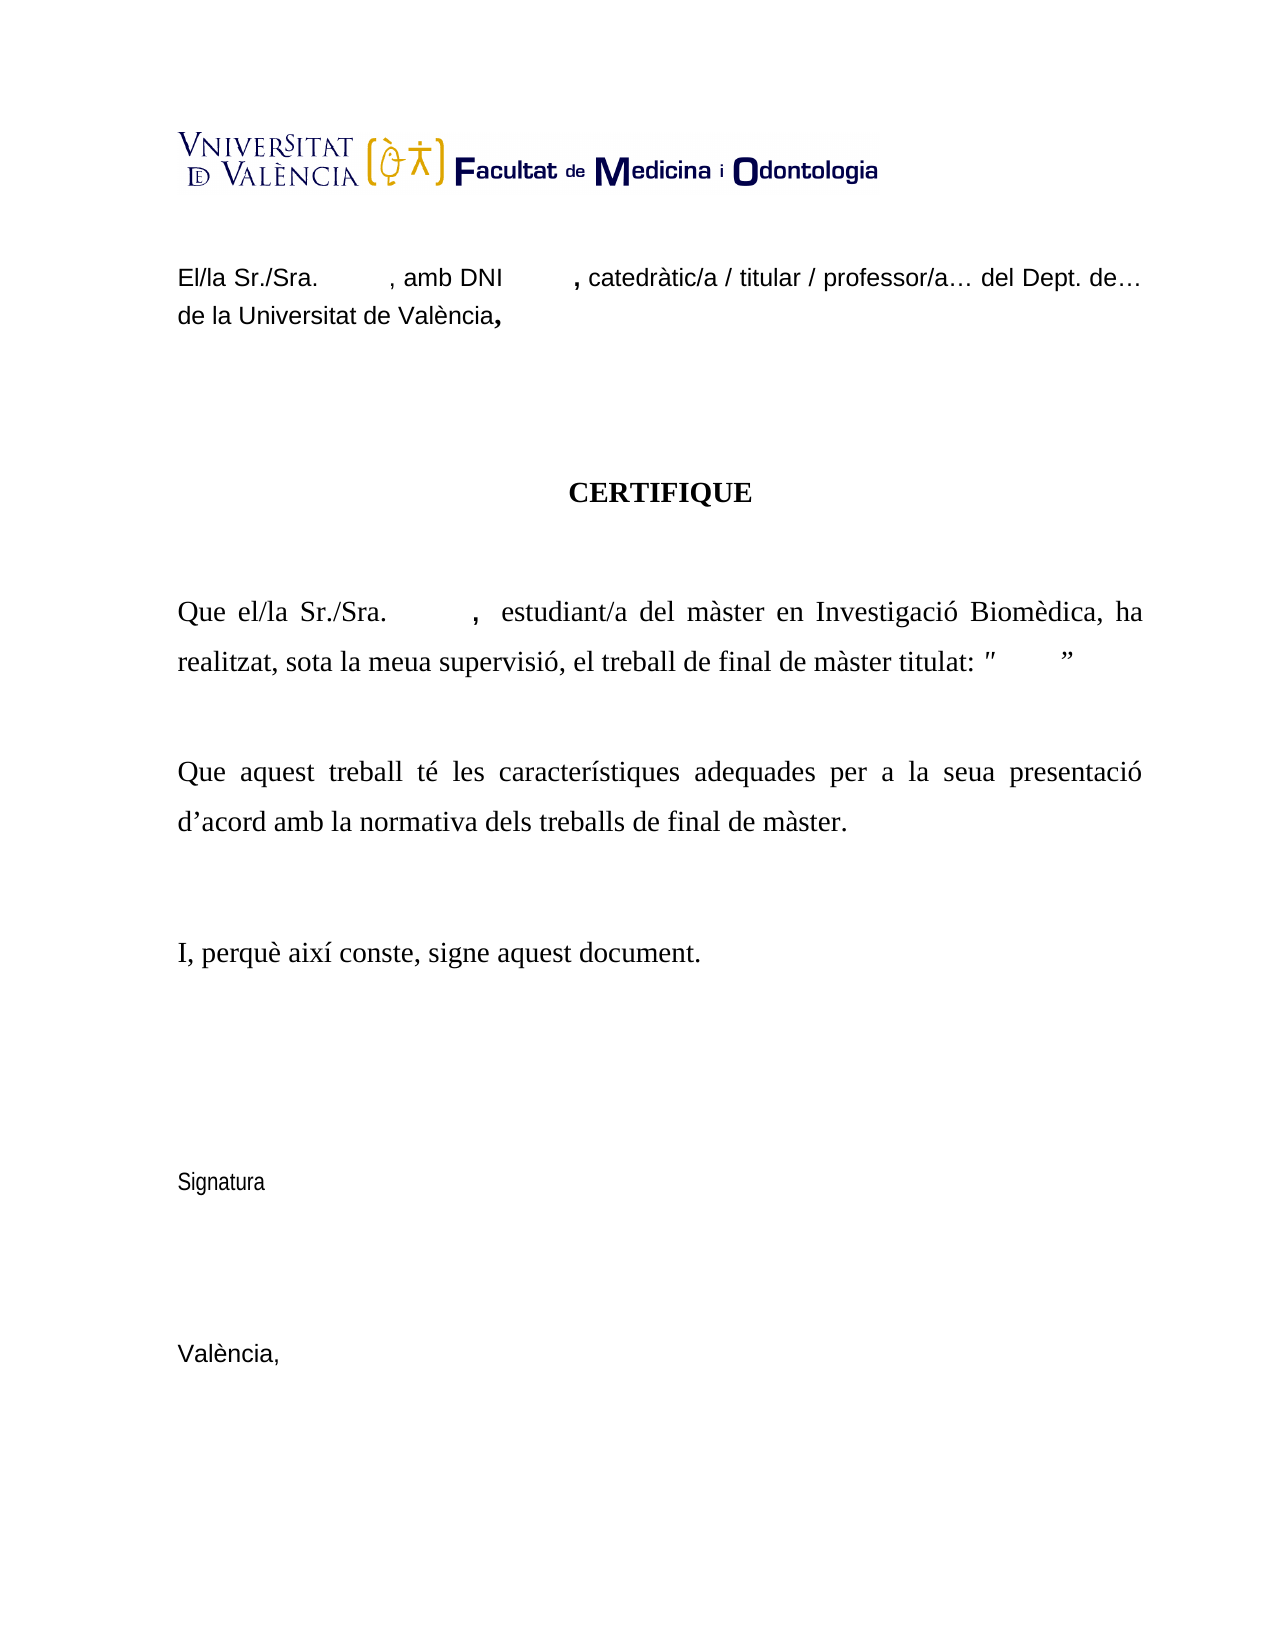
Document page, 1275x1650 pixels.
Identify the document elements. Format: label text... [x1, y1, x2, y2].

text Que el/la Sr./Sra. , estudiant/a del màster en Investigació Biomèdica, ha realitzat, sota la meua supervisió, el treball de final de màster titulat: " ” [177, 594, 1144, 678]
text Signatura [177, 1167, 1144, 1195]
text Que aquest treball té les característiques adequades per a la seua presentació d’acord amb la normativa dels treballs de final de màster. [177, 754, 1144, 838]
text CERTIFIQUE [177, 475, 1144, 509]
text I, perquè així conste, signe aquest document. [177, 935, 1144, 968]
text El/la Sr./Sra. , amb DNI , catedràtic/a / titular / professor/a… del Dept. de… de la Universitat de València, [177, 263, 1144, 331]
text València, [177, 1339, 1144, 1368]
picture [177, 132, 881, 195]
